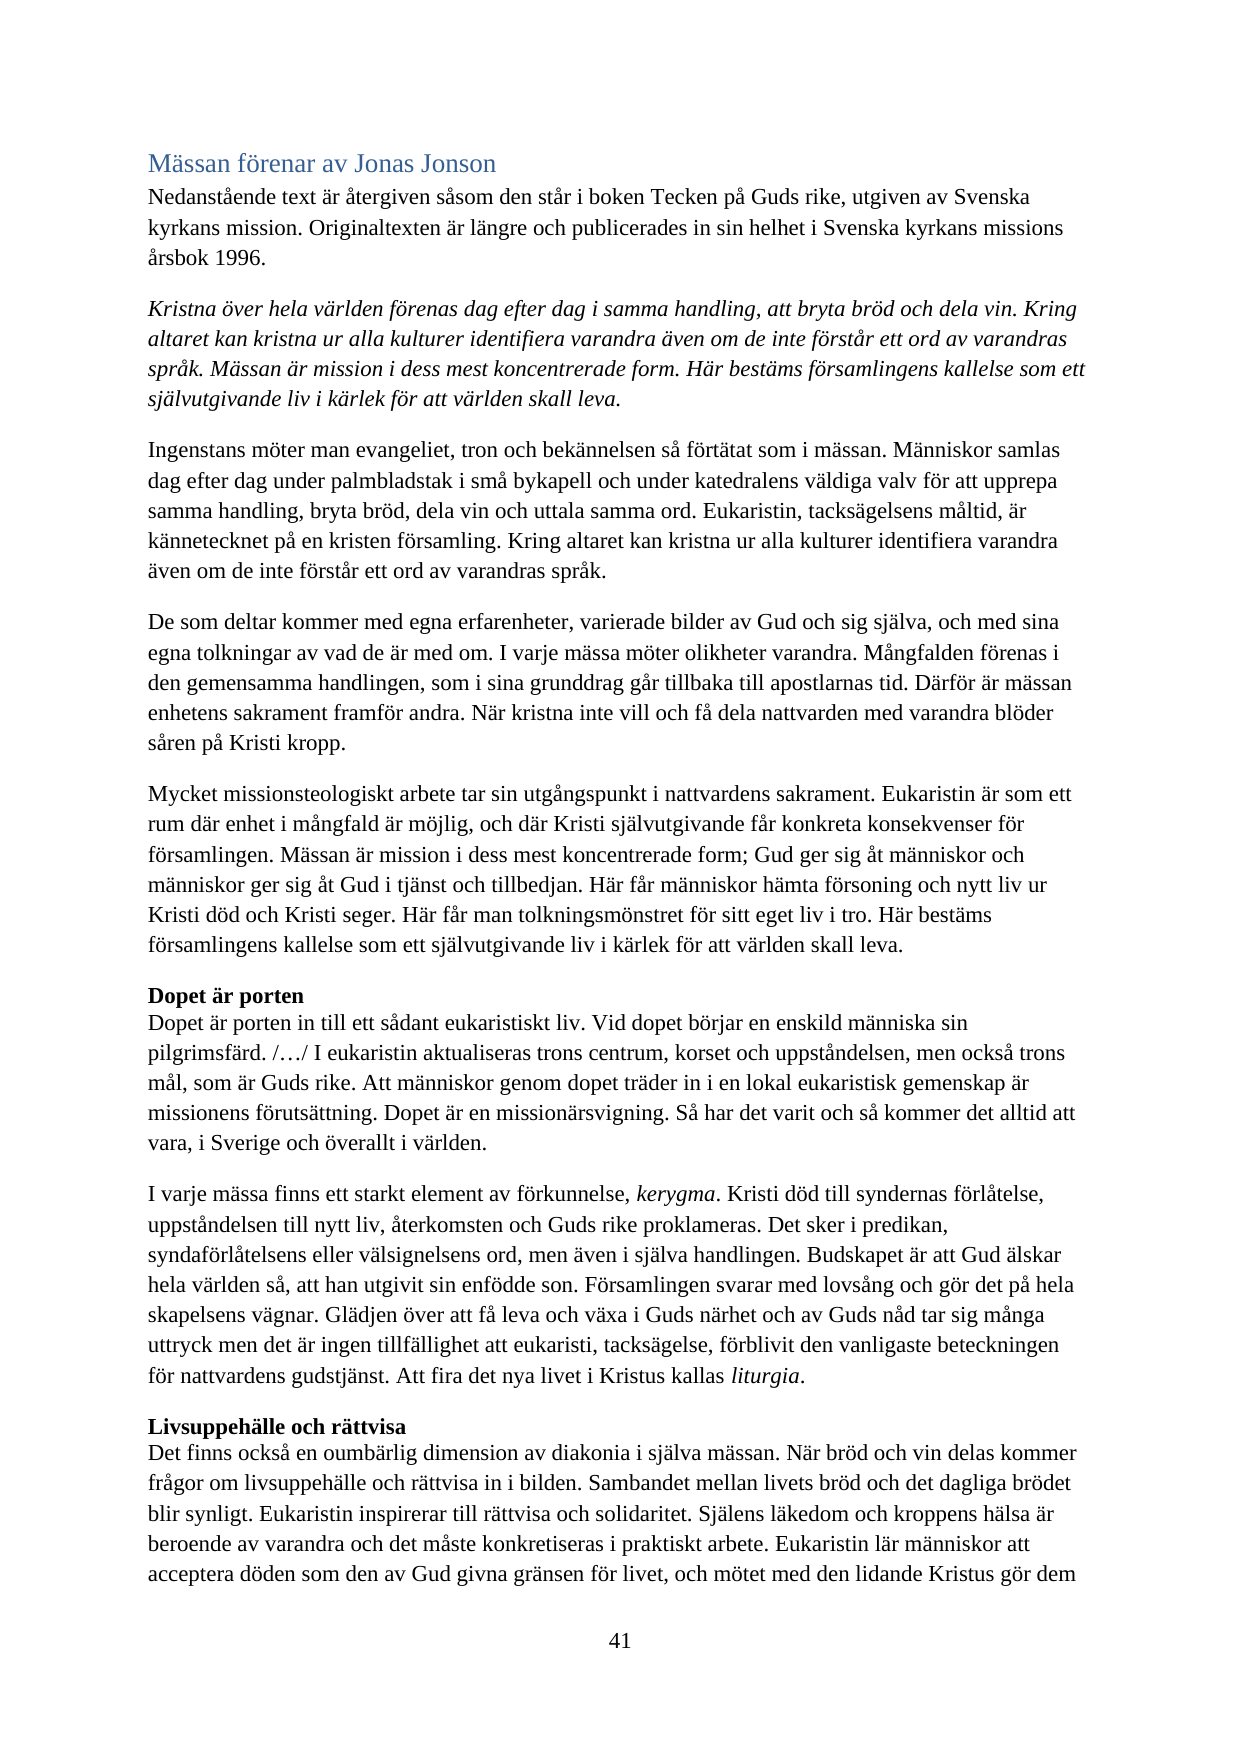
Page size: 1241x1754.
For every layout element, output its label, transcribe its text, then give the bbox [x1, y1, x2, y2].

text De som deltar kommer med egna erfarenheter, varierade bilder av Gud och sig själva, och med sina egna tolkningar av vad de är med om. I varje mässa möter olikheter varandra. Mångfalden förenas i den gemensamma handlingen, som i sina grunddrag går tillbaka till apostlarnas tid. Därför är mässan enhetens sakrament framför andra. När kristna inte vill och få dela nattvarden med varandra blöder såren på Kristi kropp. [148, 608, 1093, 756]
text Kristna över hela världen förenas dag efter dag i samma handling, att bryta bröd och dela vin. Kring altaret kan kristna ur alla kulturer identifiera varandra även om de inte förstår ett ord av varandras språk. Mässan är mission i dess mest koncentrerade form. Här bestäms församlingens kallelse som ett självutgivande liv i kärlek för att världen skall leva. [148, 295, 1093, 412]
text Mycket missionsteologiskt arbete tar sin utgångspunkt i nattvardens sakrament. Eukaristin är som ett rum där enhet i mångfald är möjlig, och där Kristi självutgivande får konkreta konsekvenser för församlingen. Mässan är mission i dess mest koncentrerade form; Gud ger sig åt människor och människor ger sig åt Gud i tjänst och tillbedjan. Här får människor hämta försoning och nytt liv ur Kristi död och Kristi seger. Här får man tolkningsmönstret för sitt eget liv i tro. Här bestäms församlingens kallelse som ett självutgivande liv i kärlek för att världen skall leva. [148, 780, 1093, 958]
text Dopet är porten [148, 982, 1093, 1009]
text Dopet är porten in till ett sådant eukaristiskt liv. Vid dopet börjar en enskild människa sin pilgrimsfärd. /…/ I eukaristin aktualiseras trons centrum, korset och uppståndelsen, men också trons mål, som är Guds rike. Att människor genom dopet träder in i en lokal eukaristisk gemenskap är missionens förutsättning. Dopet är en missionärsvigning. Så har det varit och så kommer det alltid att vara, i Sverige och överallt i världen. [148, 1009, 1093, 1156]
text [148, 1439, 1093, 1586]
text Ingenstans möter man evangeliet, tron och bekännelsen så förtätat som i mässan. Människor samlas dag efter dag under palmbladstak i små bykapell och under katedralens väldiga valv för att upprepa samma handling, bryta bröd, dela vin och uttala samma ord. Eukaristin, tacksägelsens måltid, är kännetecknet på en kristen församling. Kring altaret kan kristna ur alla kulturer identifiera varandra även om de inte förstår ett ord av varandras språk. [148, 436, 1093, 584]
subtitle Mässan förenar av Jonas Jonson [148, 148, 1093, 179]
text Nedanstående text är återgiven såsom den står i boken Tecken på Guds rike, utgiven av Svenska kyrkans mission. Originaltexten är längre och publicerades in sin helhet i Svenska kyrkans missions årsbok 1996. [148, 183, 1093, 270]
text Livsuppehälle och rättvisa [148, 1413, 1093, 1439]
text I varje mässa finns ett starkt element av förkunnelse, kerygma. Kristi död till syndernas förlåtelse, uppståndelsen till nytt liv, återkomsten och Guds rike proklameras. Det sker i predikan, syndaförlåtelsens eller välsignelsens ord, men även i själva handlingen. Budskapet är att Gud älskar hela världen så, att han utgivit sin enfödde son. Församlingen svarar med lovsång och gör det på hela skapelsens vägnar. Glädjen över att få leva och växa i Guds närhet och av Guds nåd tar sig många uttryck men det är ingen tillfällighet att eukaristi, tacksägelse, förblivit den vanligaste beteckningen för nattvardens gudstjänst. Att fira det nya livet i Kristus kallas liturgia. [148, 1181, 1093, 1388]
